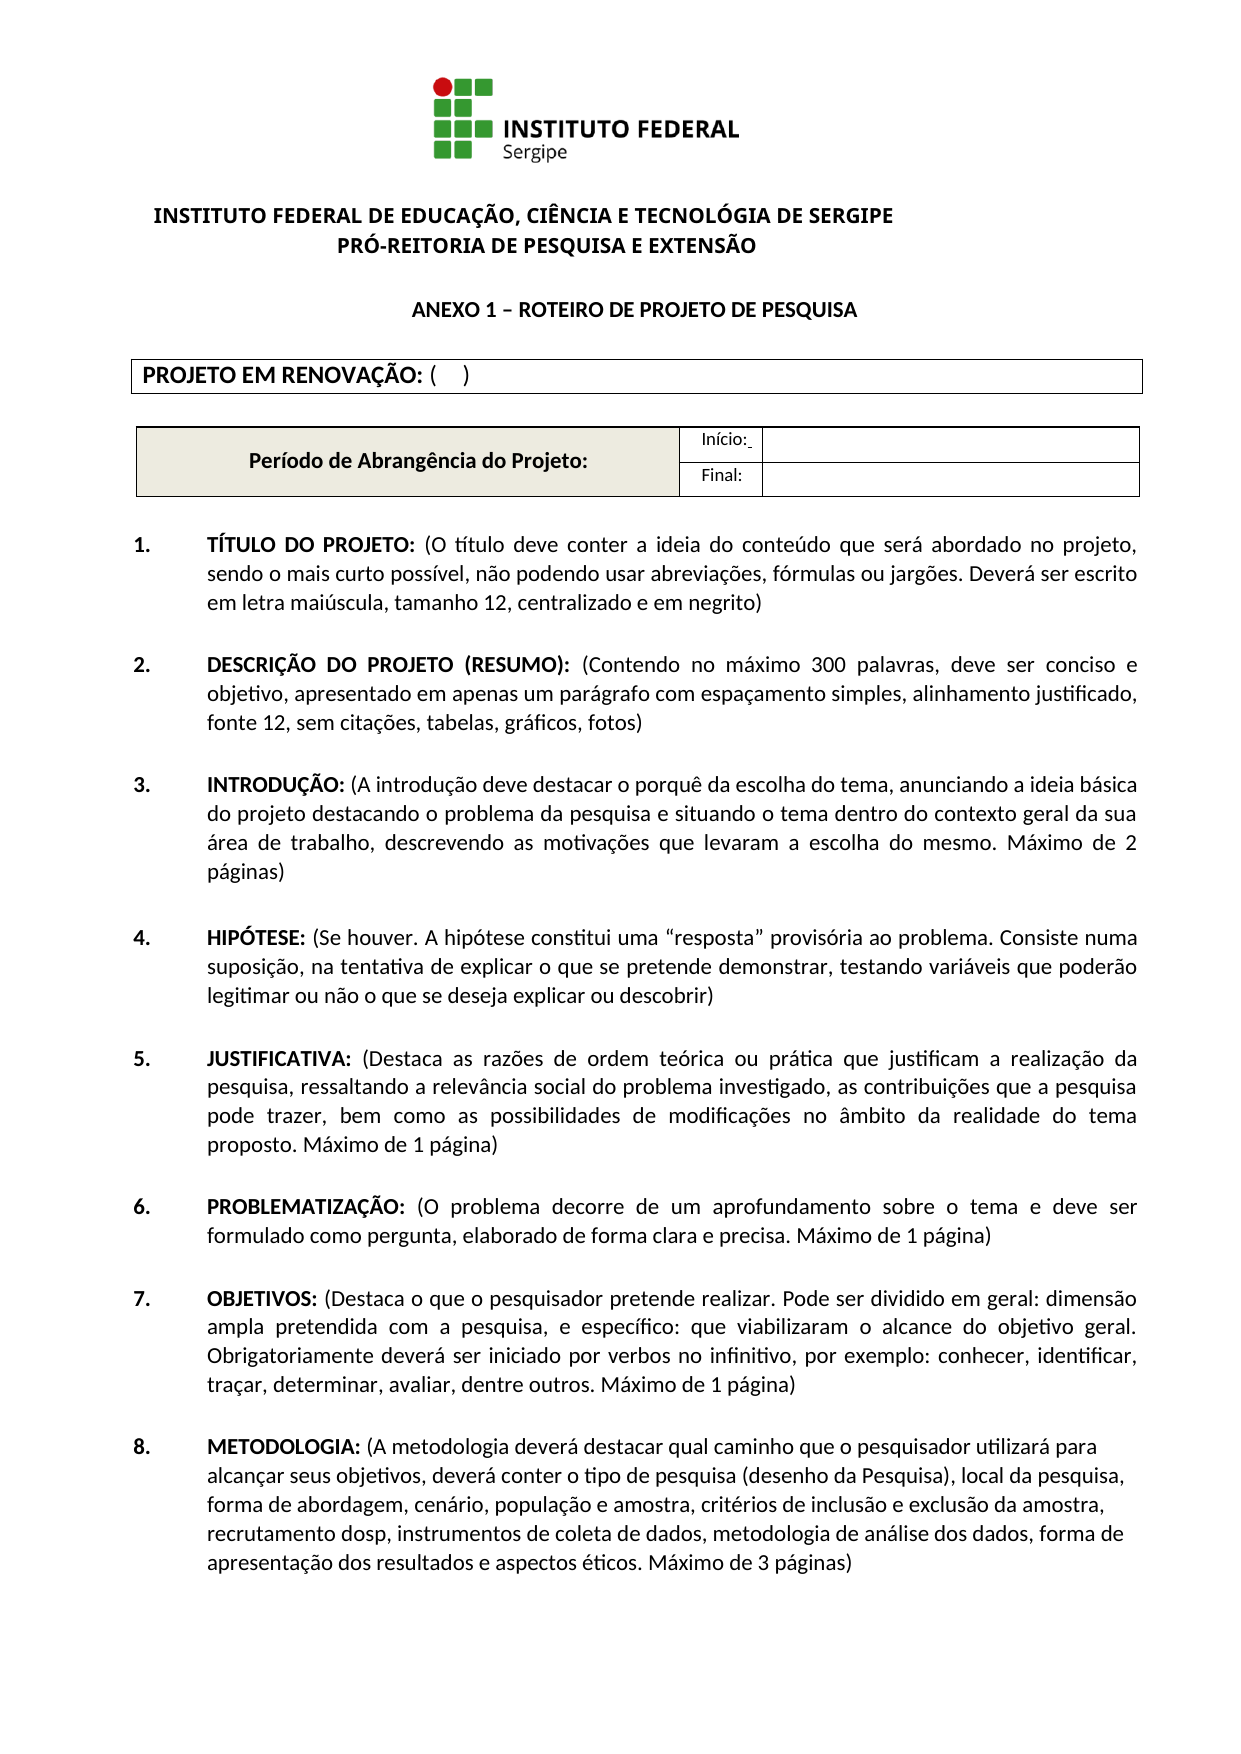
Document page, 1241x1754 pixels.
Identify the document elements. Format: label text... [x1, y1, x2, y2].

list METODOLOGIA: (A metodologia deverá destacar qual caminho que o pesquisador utilizará para alcançar seus objetivos, deverá conter o tipo de pesquisa (desenho da Pesquisa), local da pesquisa, forma de abordagem, cenário, população e amostra, critérios de inclusão e exclusão da amostra, recrutamento dosp, instrumentos de coleta de dados, metodologia de análise dos dados, forma de apresentação dos resultados e aspectos éticos. Máximo de 3 páginas) [133, 1432, 1139, 1576]
list JUSTIFICATIVA: (Destaca as razões de ordem teórica ou prática que justificam a realização da pesquisa, ressaltando a relevância social do problema investigado, as contribuições que a pesquisa pode trazer, bem como as possibilidades de modificações no âmbito da realidade do tema proposto. Máximo de 1 página) [133, 1044, 1139, 1158]
list PROBLEMATIZAÇÃO: (O problema decorre de um aprofundamento sobre o tema e deve ser formulado como pergunta, elaborado de forma clara e precisa. Máximo de 1 página) [133, 1192, 1139, 1249]
list INTRODUÇÃO: (A introdução deve destacar o porquê da escolha do tema, anunciando a ideia básica do projeto destacando o problema da pesquisa e situando o tema dentro do contexto geral da sua área de trabalho, descrevendo as motivações que levaram a escolha do mesmo. Máximo de 2 páginas) [133, 770, 1139, 885]
list DESCRIÇÃO DO PROJETO (RESUMO): (Contendo no máximo 300 palavras, deve ser conciso e objetivo, apresentado em apenas um parágrafo com espaçamento simples, alinhamento justificado, fonte 12, sem citações, tabelas, gráficos, fotos) [133, 650, 1139, 736]
table_header [763, 428, 1139, 462]
text ANEXO 1 – ROTEIRO DE PROJETO DE PESQUISA [117, 295, 1153, 323]
table_header Início: [680, 428, 762, 462]
picture [432, 76, 739, 163]
table_header Período de Abrangência do Projeto: [137, 428, 679, 496]
table_cell [763, 463, 1139, 496]
list TÍTULO DO PROJETO: (O título deve conter a ideia do conteúdo que será abordado no projeto, sendo o mais curto possível, não podendo usar abreviações, fórmulas ou jargões. Deverá ser escrito em letra maiúscula, tamanho 12, centralizado e em negrito) [133, 530, 1139, 616]
list HIPÓTESE: (Se houver. A hipótese constitui uma “resposta” provisória ao problema. Consiste numa suposição, na tentativa de explicar o que se pretende demonstrar, testando variáveis que poderão legitimar ou não o que se deseja explicar ou descobrir) [133, 923, 1139, 1009]
table_cell Final: [680, 463, 762, 496]
list OBJETIVOS: (Destaca o que o pesquisador pretende realizar. Pode ser dividido em geral: dimensão ampla pretendida com a pesquisa, e específico: que viabilizaram o alcance do objetivo geral. Obrigatoriamente deverá ser iniciado por verbos no infinitivo, por exemplo: conhecer, identificar, traçar, determinar, avaliar, dentre outros. Máximo de 1 página) [133, 1284, 1139, 1398]
table_header PROJETO EM RENOVAÇÃO: ( ) [132, 360, 1142, 392]
